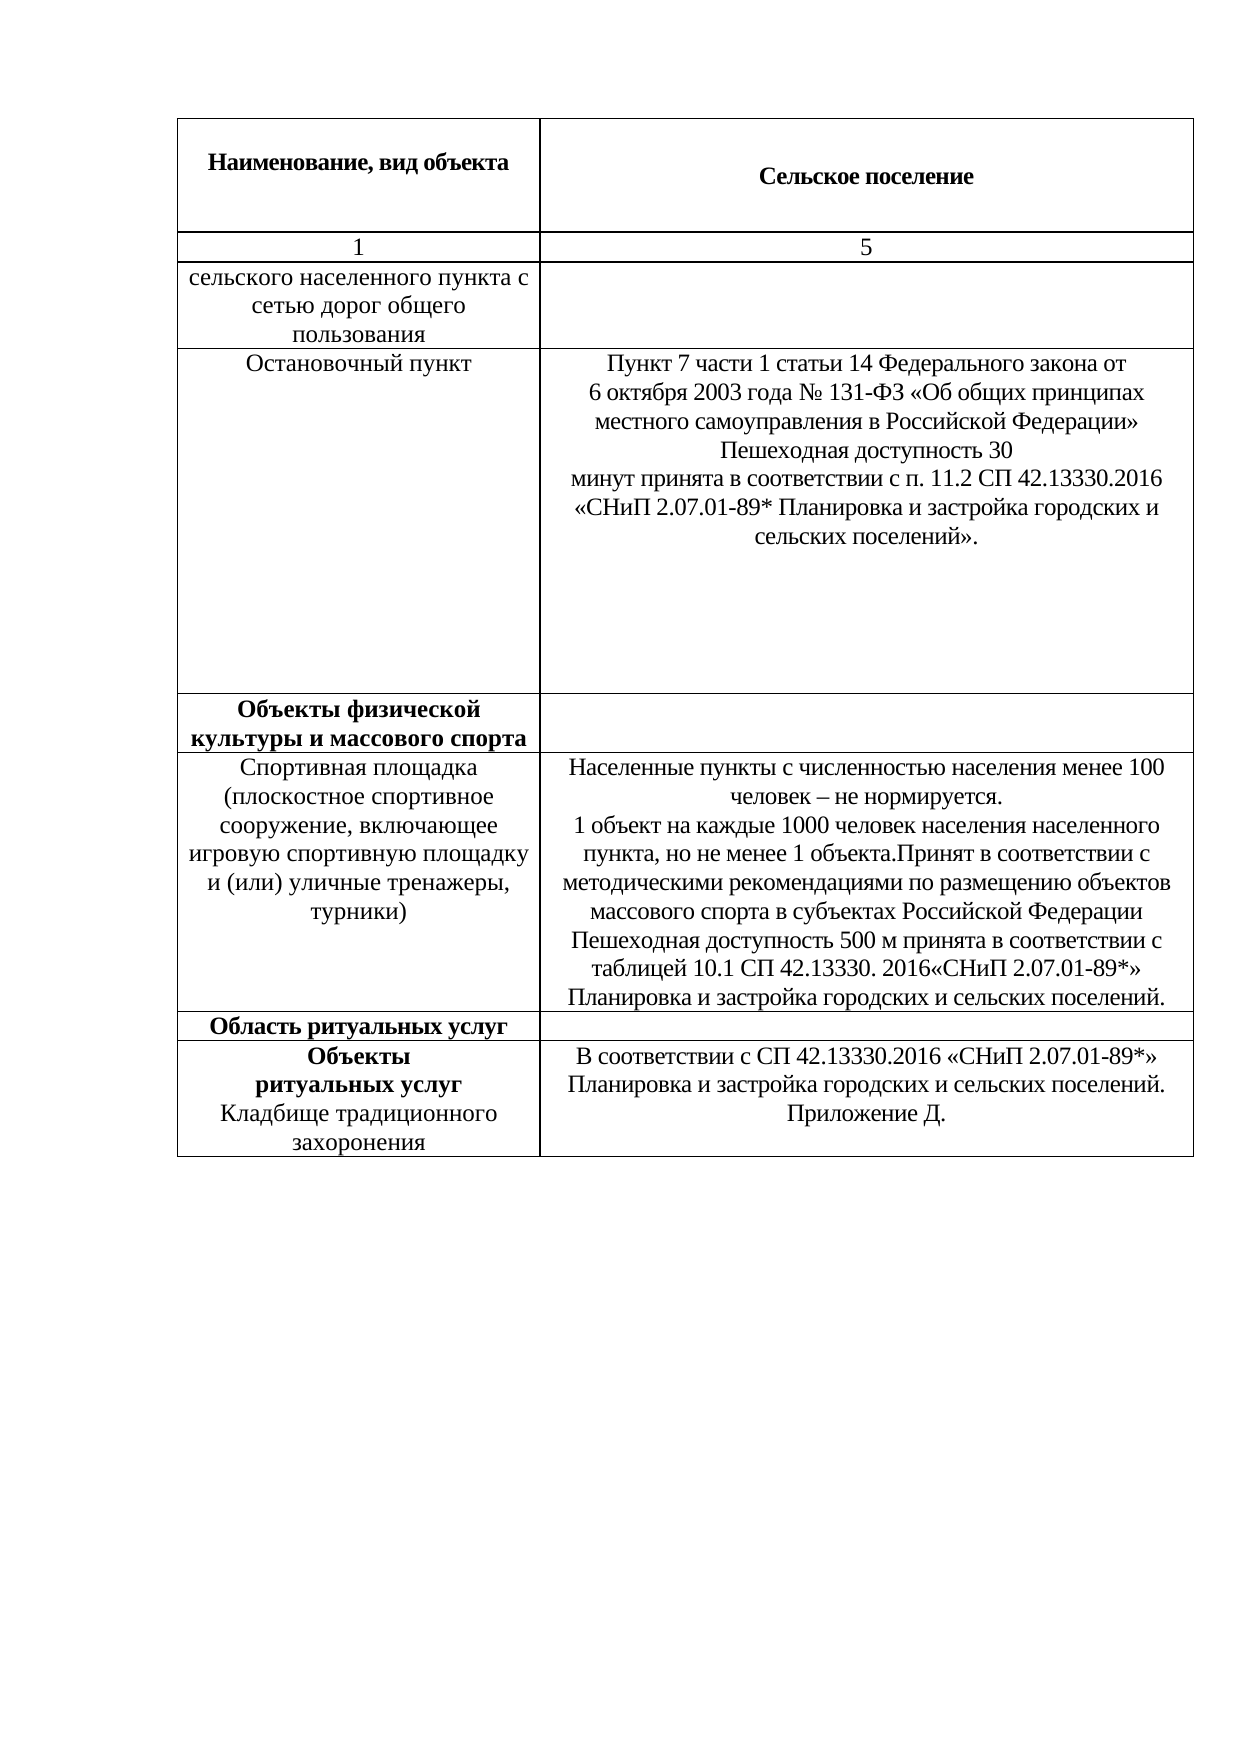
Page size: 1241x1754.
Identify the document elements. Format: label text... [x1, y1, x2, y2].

table_cell Область ритуальных услуг [178, 1012, 539, 1040]
table_cell 5 [541, 233, 1193, 261]
table_cell Пункт 7 части 1 статьи 14 Федерального закона от 6 октября 2003 года № 131-ФЗ «Об общих принципах местного самоуправления в Российской Федерации» Пешеходная доступность 30 минут принята в соответствии с п. 11.2 СП 42.13330.2016 «СНиП 2.07.01-89* Планировка и застройка городских и сельских поселений». [541, 349, 1193, 693]
table_cell Объекты физической культуры и массового спорта [178, 694, 539, 752]
table_cell [541, 1012, 1193, 1040]
table_cell Остановочный пункт [178, 349, 539, 693]
table_cell - [541, 263, 1193, 348]
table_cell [178, 263, 539, 348]
table_header Сельское поселение [541, 119, 1193, 231]
table_cell В соответствии с СП 42.13330.2016 «СНиП 2.07.01-89*» Планировка и застройка городских и сельских поселений. Приложение Д. [541, 1041, 1193, 1156]
table_cell Спортивная площадка (плоскостное спортивное сооружение, включающее игровую спортивную площадку и (или) уличные тренажеры, турники) [178, 753, 539, 1011]
table_cell 1 [178, 233, 539, 261]
table_cell Населенные пункты с численностью населения менее 100 человек – не нормируется. 1 объект на каждые 1000 человек населения населенного пункта, но не менее 1 объекта.Принят в соответствии с методическими рекомендациями по размещению объектов массового спорта в субъектах Российской Федерации Пешеходная доступность 500 м принята в соответствии с таблицей 10.1 СП 42.13330. 2016«СНиП 2.07.01-89*» Планировка и застройка городских и сельских поселений. [541, 753, 1193, 1011]
table_cell [541, 694, 1193, 752]
table_cell Объекты ритуальных услуг Кладбище традиционного захоронения [178, 1041, 539, 1156]
table_header Наименование, вид объекта [178, 119, 539, 231]
